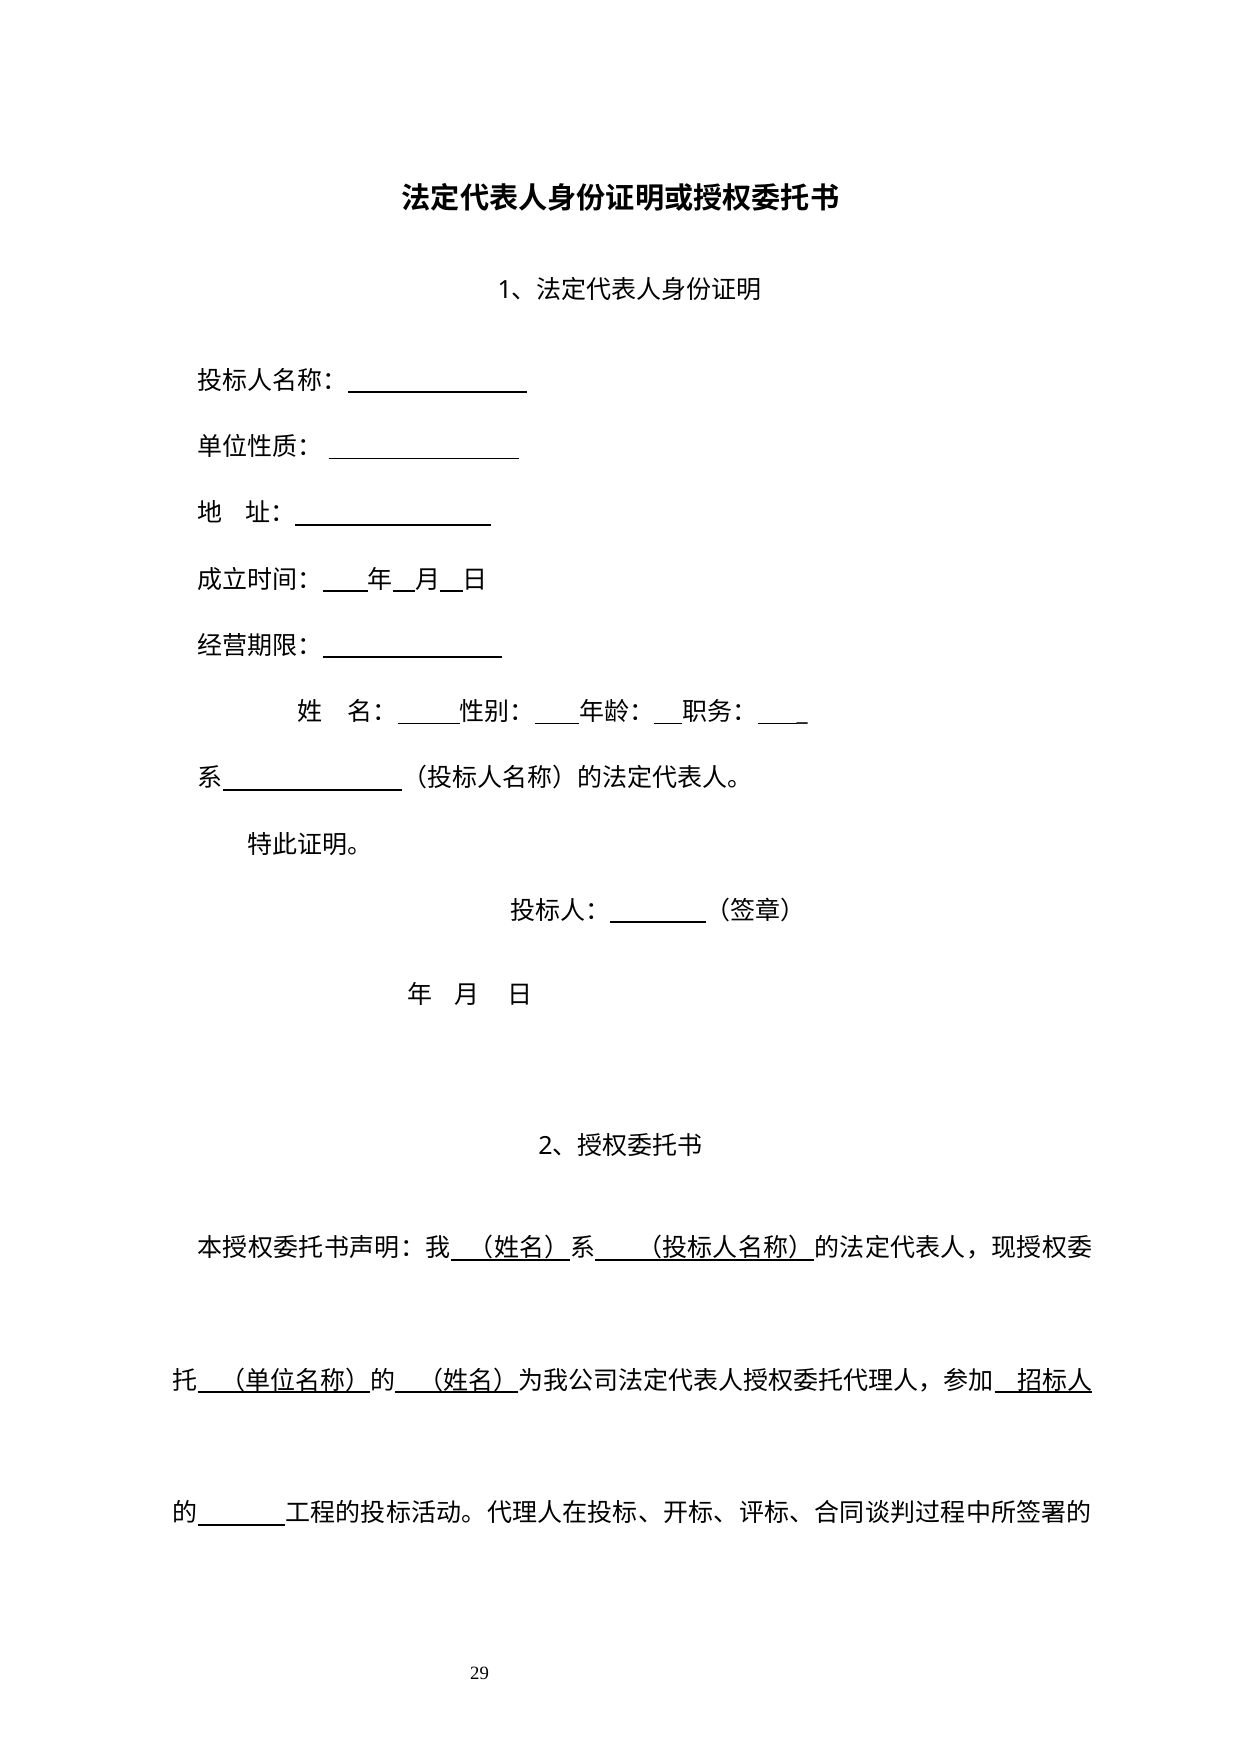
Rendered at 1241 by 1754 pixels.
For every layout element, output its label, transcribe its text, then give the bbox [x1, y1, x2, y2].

text 单位性质： [148, 412, 1093, 478]
text 投标人： （签章） [148, 875, 1093, 942]
text 经营期限： [148, 610, 1093, 677]
text 2、授权委托书 [148, 1110, 1093, 1177]
text 特此证明。 [148, 809, 1093, 875]
text 姓名： 性别： 年龄： 职务： _ [148, 677, 1093, 743]
text 系 （投标人名称）的法定代表人。 [148, 743, 1093, 809]
text 1、法定代表人身份证明 [148, 254, 1093, 320]
text 地 址： [148, 478, 1093, 544]
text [172, 1213, 1093, 1544]
text 投标人名称： [148, 345, 1093, 412]
text 成立时间： 年 月 日 [148, 544, 1093, 610]
text 年 月 日 [148, 960, 1093, 1026]
text 法定代表人身份证明或授权委托书 [148, 163, 1093, 229]
